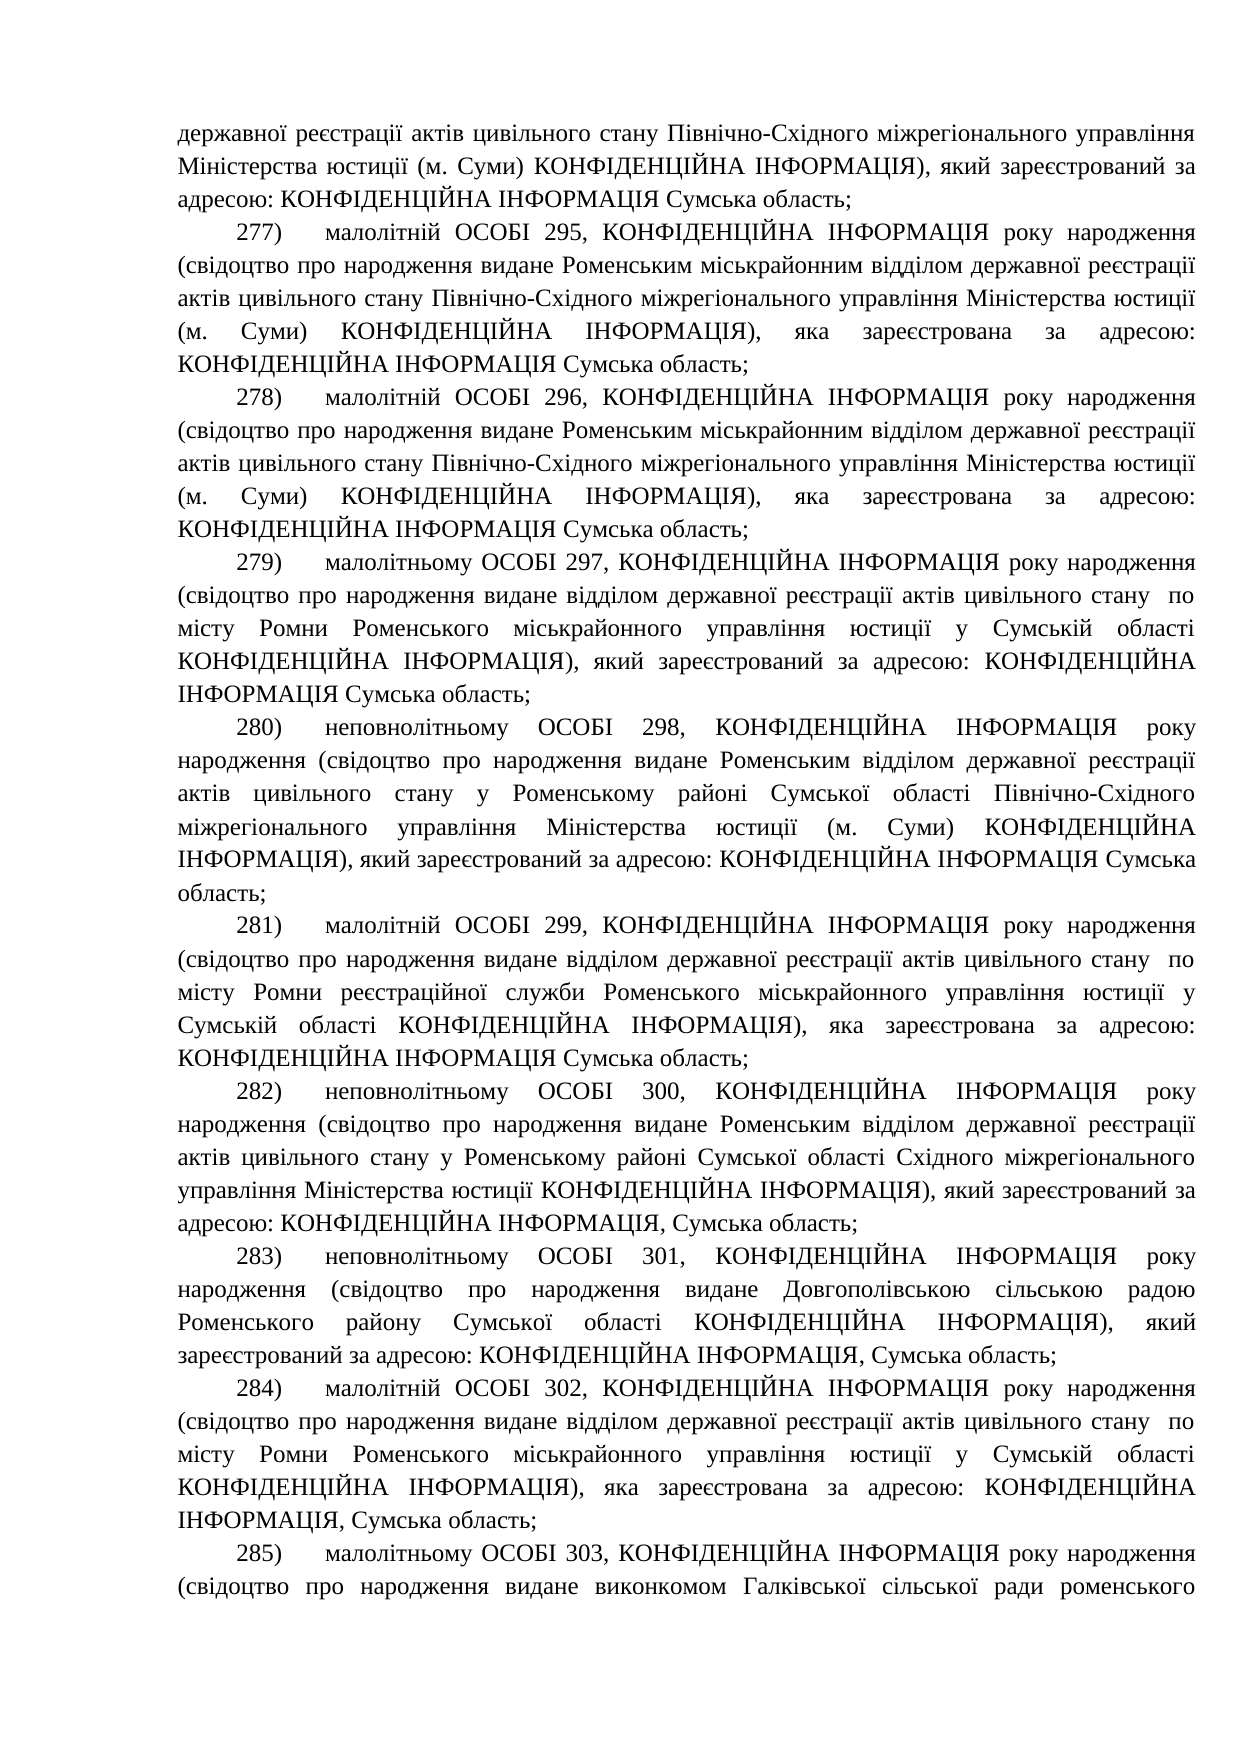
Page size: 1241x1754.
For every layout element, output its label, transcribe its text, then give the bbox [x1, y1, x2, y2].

list малолітній ОСОБІ 299, КОНФІДЕНЦІЙНА ІНФОРМАЦІЯ року народження (свідоцтво про народження видане відділом державної реєстрації актів цивільного стану по місту Ромни реєстраційної служби Роменського міськрайонного управління юстиції у Сумській області КОНФІДЕНЦІЙНА ІНФОРМАЦІЯ), яка зареєстрована за адресою: КОНФІДЕНЦІЙНА ІНФОРМАЦІЯ Сумська область; [177, 911, 1196, 1071]
list неповнолітньому ОСОБІ 301, КОНФІДЕНЦІЙНА ІНФОРМАЦІЯ року народження (свідоцтво про народження видане Довгополівською сільською радою Роменського району Сумської області КОНФІДЕНЦІЙНА ІНФОРМАЦІЯ), який зареєстрований за адресою: КОНФІДЕНЦІЙНА ІНФОРМАЦІЯ, Сумська область; [177, 1241, 1196, 1369]
list малолітньому ОСОБІ 297, КОНФІДЕНЦІЙНА ІНФОРМАЦІЯ року народження (свідоцтво про народження видане відділом державної реєстрації актів цивільного стану по місту Ромни Роменського міськрайонного управління юстиції у Сумській області КОНФІДЕНЦІЙНА ІНФОРМАЦІЯ), який зареєстрований за адресою: КОНФІДЕНЦІЙНА ІНФОРМАЦІЯ Сумська область; [177, 547, 1196, 708]
list неповнолітньому ОСОБІ 300, КОНФІДЕНЦІЙНА ІНФОРМАЦІЯ року народження (свідоцтво про народження видане Роменським відділом державної реєстрації актів цивільного стану у Роменському районі Сумської області Східного міжрегіонального управління Міністерства юстиції КОНФІДЕНЦІЙНА ІНФОРМАЦІЯ), який зареєстрований за адресою: КОНФІДЕНЦІЙНА ІНФОРМАЦІЯ, Сумська область; [177, 1076, 1196, 1237]
list малолітній ОСОБІ 302, КОНФІДЕНЦІЙНА ІНФОРМАЦІЯ року народження (свідоцтво про народження видане відділом державної реєстрації актів цивільного стану по місту Ромни Роменського міськрайонного управління юстиції у Сумській області КОНФІДЕНЦІЙНА ІНФОРМАЦІЯ), яка зареєстрована за адресою: КОНФІДЕНЦІЙНА ІНФОРМАЦІЯ, Сумська область; [177, 1373, 1196, 1534]
list неповнолітньому ОСОБІ 298, КОНФІДЕНЦІЙНА ІНФОРМАЦІЯ року народження (свідоцтво про народження видане Роменським відділом державної реєстрації актів цивільного стану у Роменському районі Сумської області Північно-Східного міжрегіонального управління Міністерства юстиції (м. Суми) КОНФІДЕНЦІЙНА ІНФОРМАЦІЯ), який зареєстрований за адресою: КОНФІДЕНЦІЙНА ІНФОРМАЦІЯ Сумська область; [177, 712, 1196, 906]
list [177, 1538, 1196, 1600]
list малолітній ОСОБІ 295, КОНФІДЕНЦІЙНА ІНФОРМАЦІЯ року народження (свідоцтво про народження видане Роменським міськрайонним відділом державної реєстрації актів цивільного стану Північно-Східного міжрегіонального управління Міністерства юстиції (м. Суми) КОНФІДЕНЦІЙНА ІНФОРМАЦІЯ), яка зареєстрована за адресою: КОНФІДЕНЦІЙНА ІНФОРМАЦІЯ Сумська область; [177, 217, 1196, 378]
list малолітній ОСОБІ 296, КОНФІДЕНЦІЙНА ІНФОРМАЦІЯ року народження (свідоцтво про народження видане Роменським міськрайонним відділом державної реєстрації актів цивільного стану Північно-Східного міжрегіонального управління Міністерства юстиції (м. Суми) КОНФІДЕНЦІЙНА ІНФОРМАЦІЯ), яка зареєстрована за адресою: КОНФІДЕНЦІЙНА ІНФОРМАЦІЯ Сумська область; [177, 382, 1196, 543]
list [177, 118, 1196, 213]
